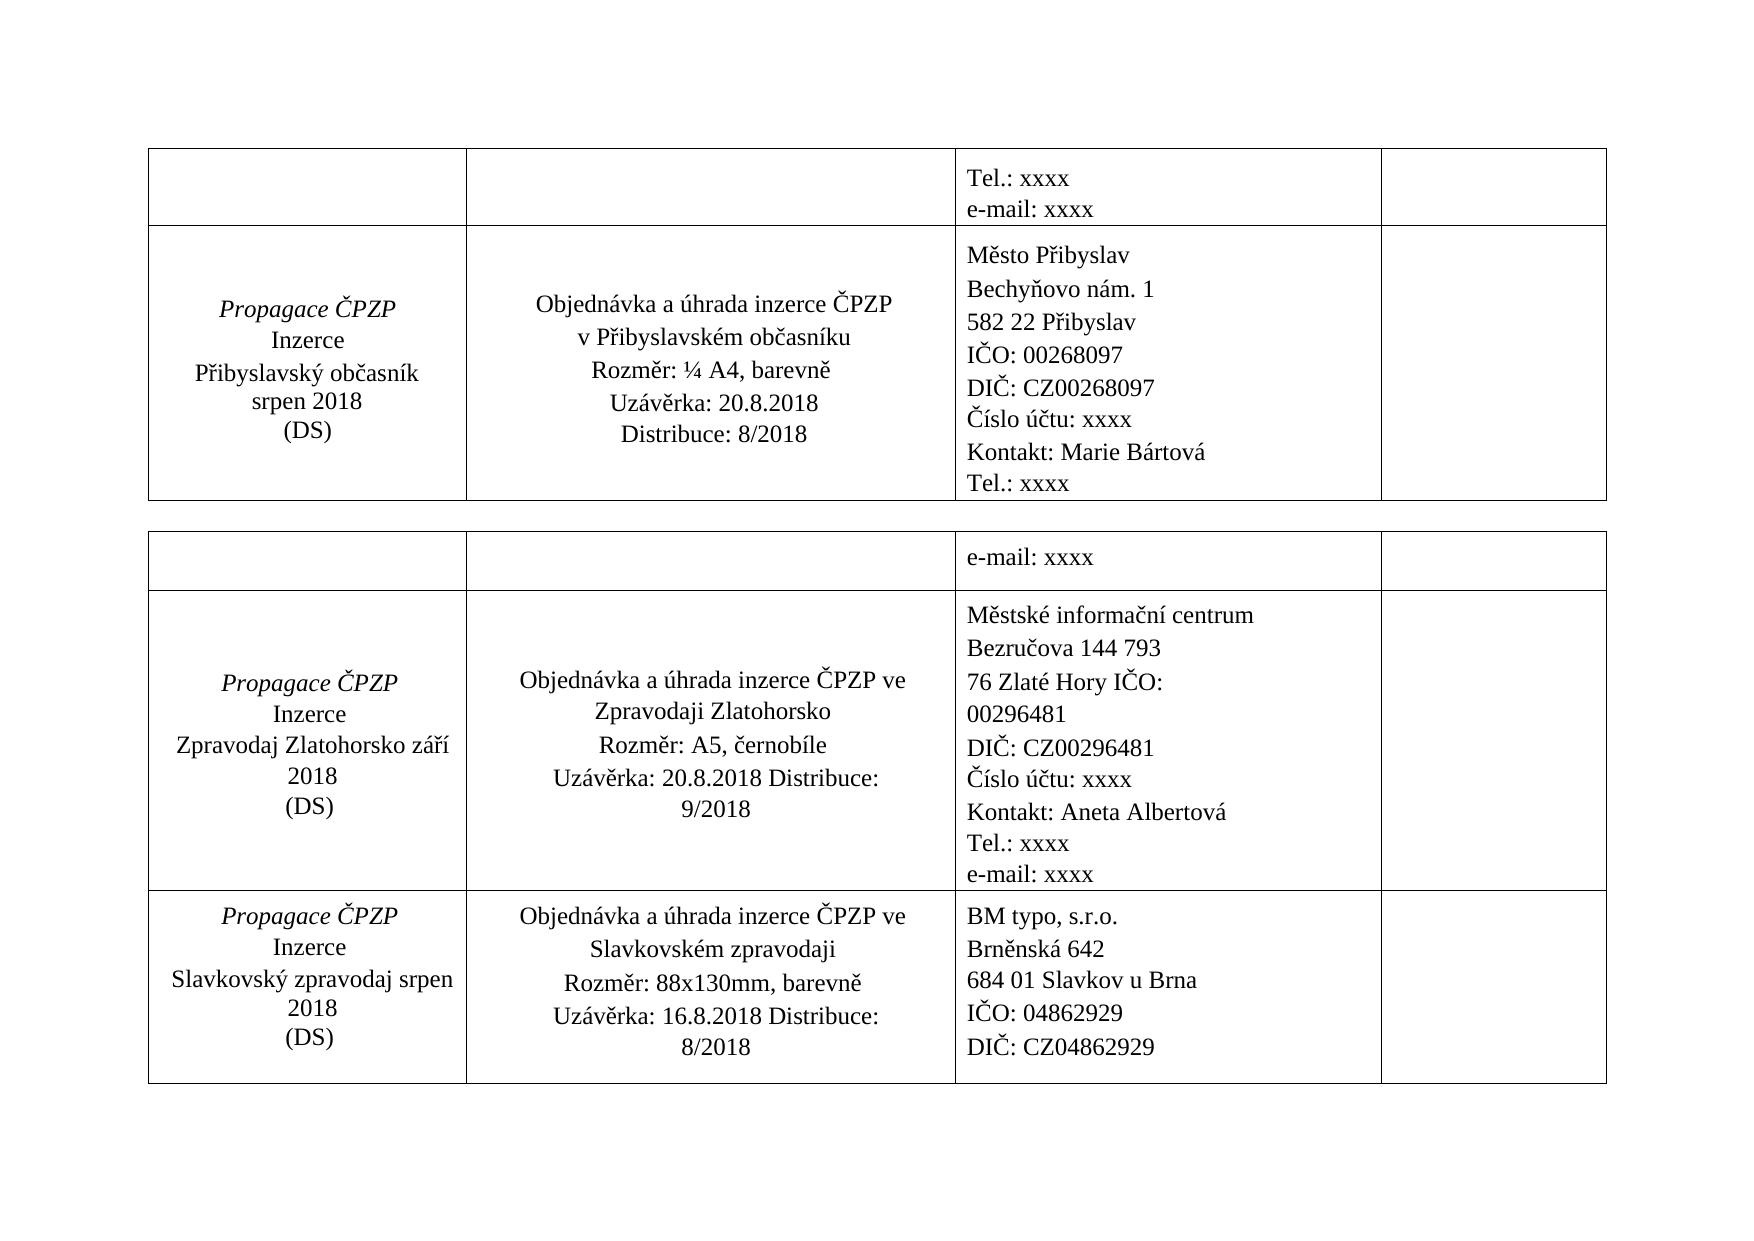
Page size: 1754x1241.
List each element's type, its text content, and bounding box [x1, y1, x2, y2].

table_cell Propagace ČPZP Inzerce Zpravodaj Zlatohorsko září 2018 (DS) [149, 591, 466, 890]
table_cell [1382, 591, 1606, 890]
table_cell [149, 891, 466, 1083]
table_cell Propagace ČPZP Inzerce Přibyslavský občasník srpen 2018 (DS) [149, 226, 466, 499]
table_cell [1382, 149, 1606, 225]
table_cell Městské informační centrum Bezručova 144 793 76 Zlaté Hory IČO: 00296481 DIČ: CZ00296481 Číslo účtu: xxxx Kontakt: Aneta Albertová Tel.: xxxx e-mail: xxxx [956, 591, 1381, 890]
table_cell Město Přibyslav Bechyňovo nám. 1 582 22 Přibyslav IČO: 00268097 DIČ: CZ00268097 Číslo účtu: xxxx Kontakt: Marie Bártová Tel.: xxxx [956, 226, 1381, 499]
table_cell [1382, 226, 1606, 499]
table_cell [956, 891, 1381, 1083]
table_header [149, 532, 466, 589]
table_header [1382, 532, 1606, 589]
table_header [467, 532, 955, 589]
table_cell Objednávka a úhrada inzerce ČPZP ve Zpravodaji Zlatohorsko Rozměr: A5, černobíle Uzávěrka: 20.8.2018 Distribuce: 9/2018 [467, 591, 955, 890]
table_header e-mail: xxxx [956, 532, 1381, 589]
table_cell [956, 149, 1381, 225]
table_cell Objednávka a úhrada inzerce ČPZP v Přibyslavském občasníku Rozměr: ¼ A4, barevně Uzávěrka: 20.8.2018 Distribuce: 8/2018 [467, 226, 955, 499]
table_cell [467, 149, 955, 225]
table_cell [467, 891, 955, 1083]
table_cell [1382, 891, 1606, 1083]
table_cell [149, 149, 466, 225]
